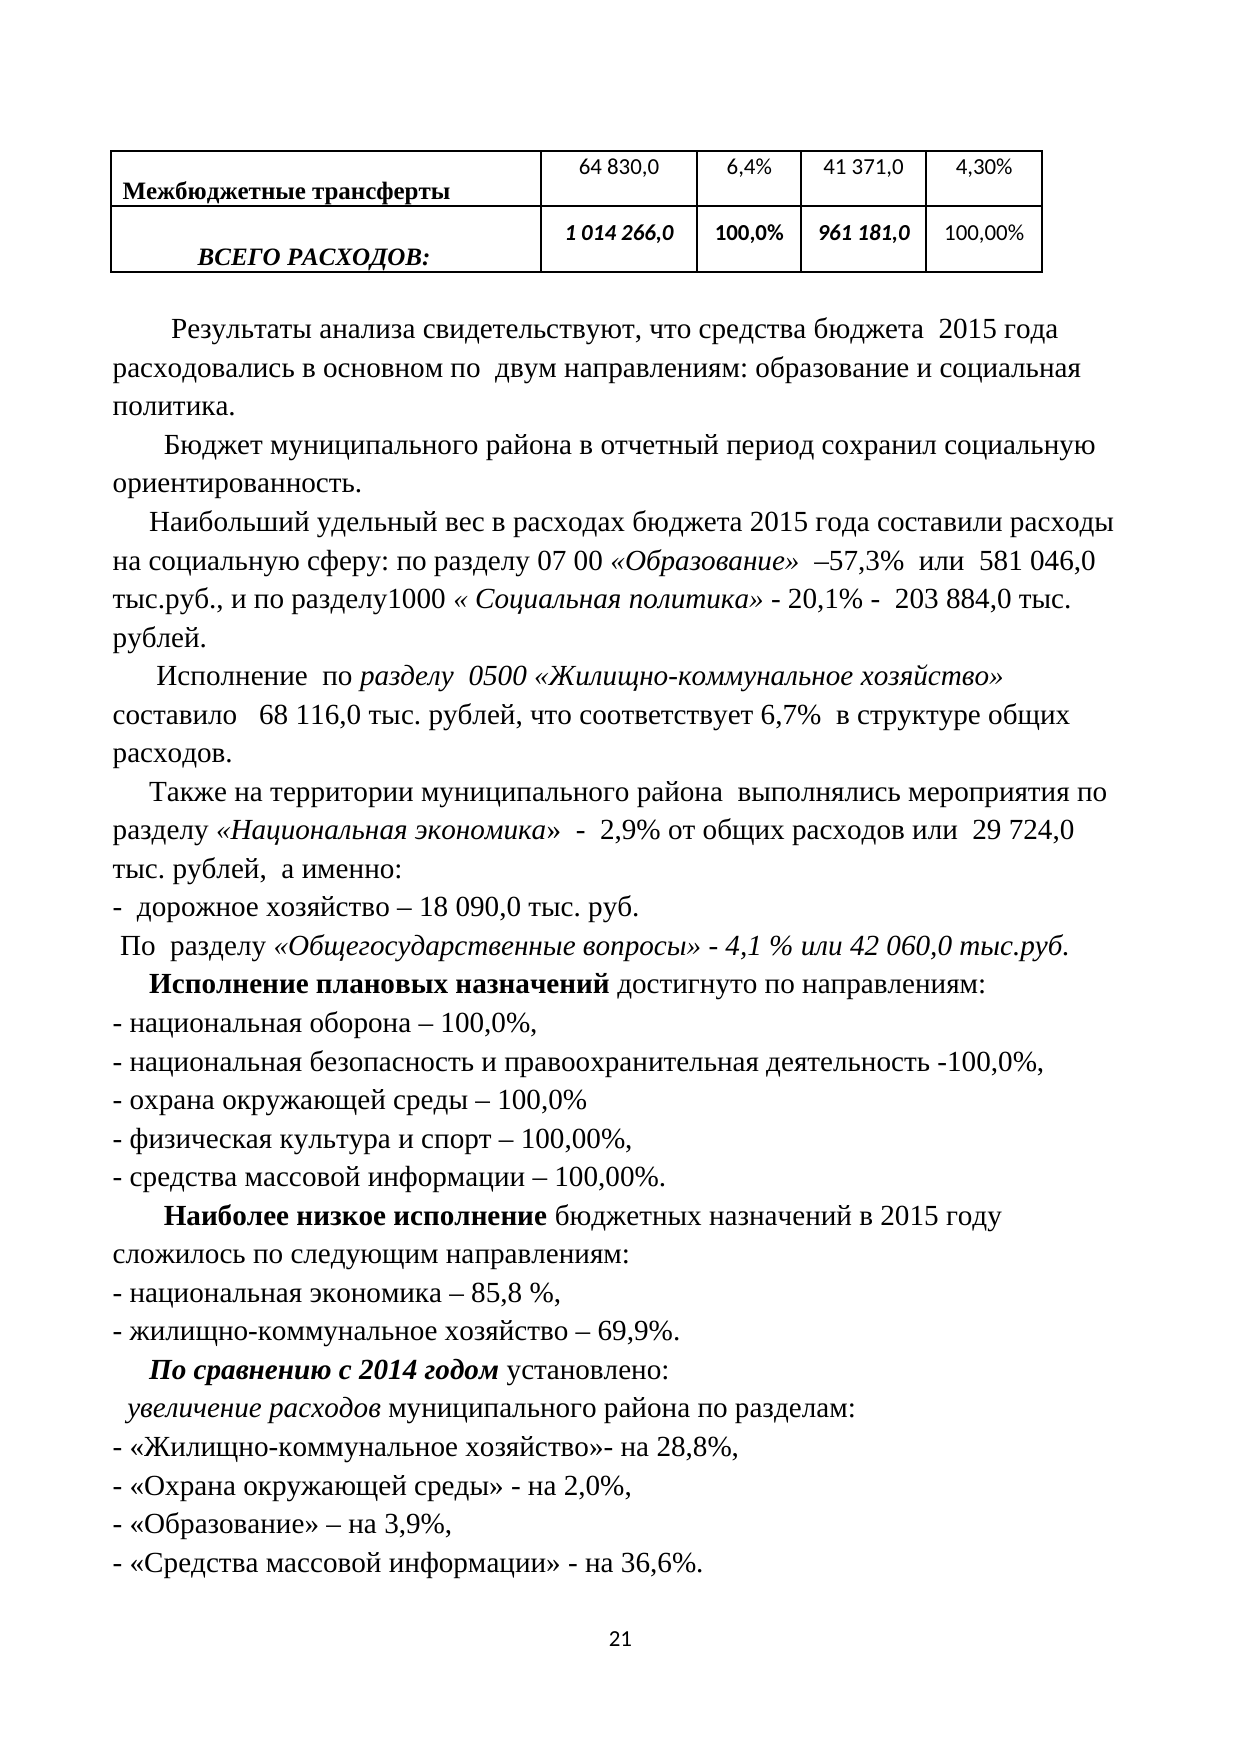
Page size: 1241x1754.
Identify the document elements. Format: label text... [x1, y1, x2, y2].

table_cell 41 371,0 [802, 152, 925, 205]
text Наиболее низкое исполнение бюджетных назначений в 2015 году сложилось по следующим направлениям: [112, 1198, 1128, 1270]
table_cell ВСЕГО РАСХОДОВ: [112, 207, 540, 271]
text По сравнению с 2014 годом установлено: [112, 1352, 1128, 1386]
text увеличение расходов муниципального района по разделам: [112, 1391, 1128, 1424]
text - средства массовой информации – 100,00%. [112, 1159, 1128, 1193]
text - физическая культура и спорт – 100,00%, [112, 1121, 1128, 1154]
text - «Средства массовой информации» - на 36,6%. [112, 1545, 1128, 1578]
text Бюджет муниципального района в отчетный период сохранил социальную ориентированность. [112, 427, 1128, 499]
table_cell 6,4% [698, 152, 800, 205]
text Наибольший удельный вес в расходах бюджета 2015 года составили расходы на социальную сферу: по разделу 07 00 «Образование» –57,3% или 581 046,0 тыс.руб., и по разделу1000 « Социальная политика» - 20,1% - 203 884,0 тыс. рублей. [112, 504, 1128, 653]
table_cell 961 181,0 [802, 207, 925, 271]
table_cell 100,0% [698, 207, 800, 271]
text - национальная оборона – 100,0%, [112, 1005, 1128, 1039]
text - «Охрана окружающей среды» - на 2,0%, [112, 1468, 1128, 1501]
text - охрана окружающей среды – 100,0% [112, 1082, 1128, 1116]
text - дорожное хозяйство – 18 090,0 тыс. руб. [112, 889, 1128, 923]
text Исполнение по разделу 0500 «Жилищно-коммунальное хозяйство» составило 68 116,0 тыс. рублей, что соответствует 6,7% в структуре общих расходов. [112, 658, 1128, 769]
table_cell 64 830,0 [542, 152, 696, 205]
table_cell Межбюджетные трансферты [112, 152, 540, 205]
text По разделу «Общегосударственные вопросы» - 4,1 % или 42 060,0 тыс.руб. [112, 928, 1128, 962]
text Результаты анализа свидетельствуют, что средства бюджета 2015 года расходовались в основном по двум направлениям: образование и социальная политика. [112, 311, 1128, 422]
text - «Образование» – на 3,9%, [112, 1506, 1128, 1540]
table_cell 1 014 266,0 [542, 207, 696, 271]
text - национальная экономика – 85,8 %, [112, 1275, 1128, 1308]
text Также на территории муниципального района выполнялись мероприятия по разделу «Национальная экономика» - 2,9% от общих расходов или 29 724,0 тыс. рублей, а именно: [112, 774, 1128, 884]
table_cell 4,30% [927, 152, 1041, 205]
text - «Жилищно-коммунальное хозяйство»- на 28,8%, [112, 1429, 1128, 1463]
table_cell 100,00% [927, 207, 1041, 271]
text - национальная безопасность и правоохранительная деятельность -100,0%, [112, 1044, 1128, 1077]
text Исполнение плановых назначений достигнуто по направлениям: [112, 967, 1128, 1000]
text - жилищно-коммунальное хозяйство – 69,9%. [112, 1313, 1128, 1347]
